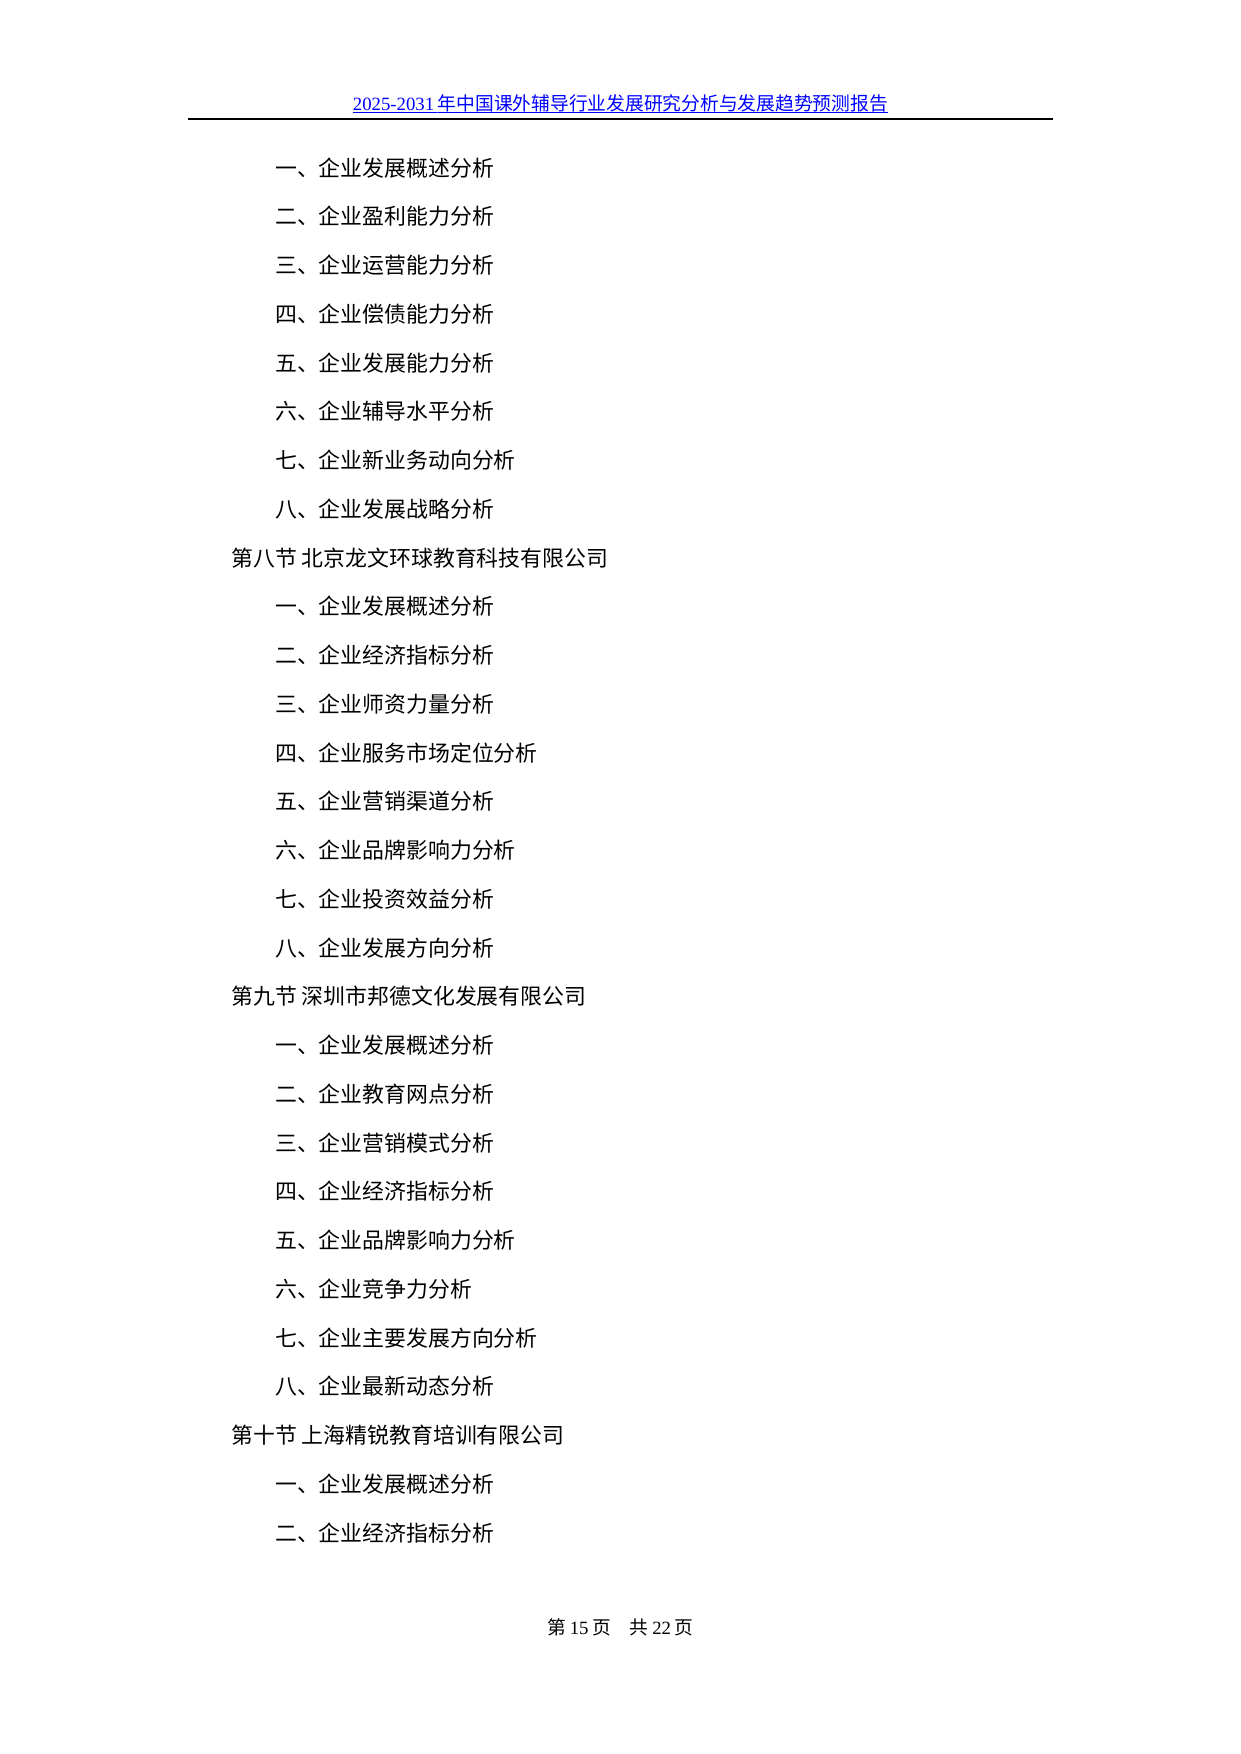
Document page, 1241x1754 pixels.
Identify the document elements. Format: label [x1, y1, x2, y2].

text [187, 150, 1053, 1548]
